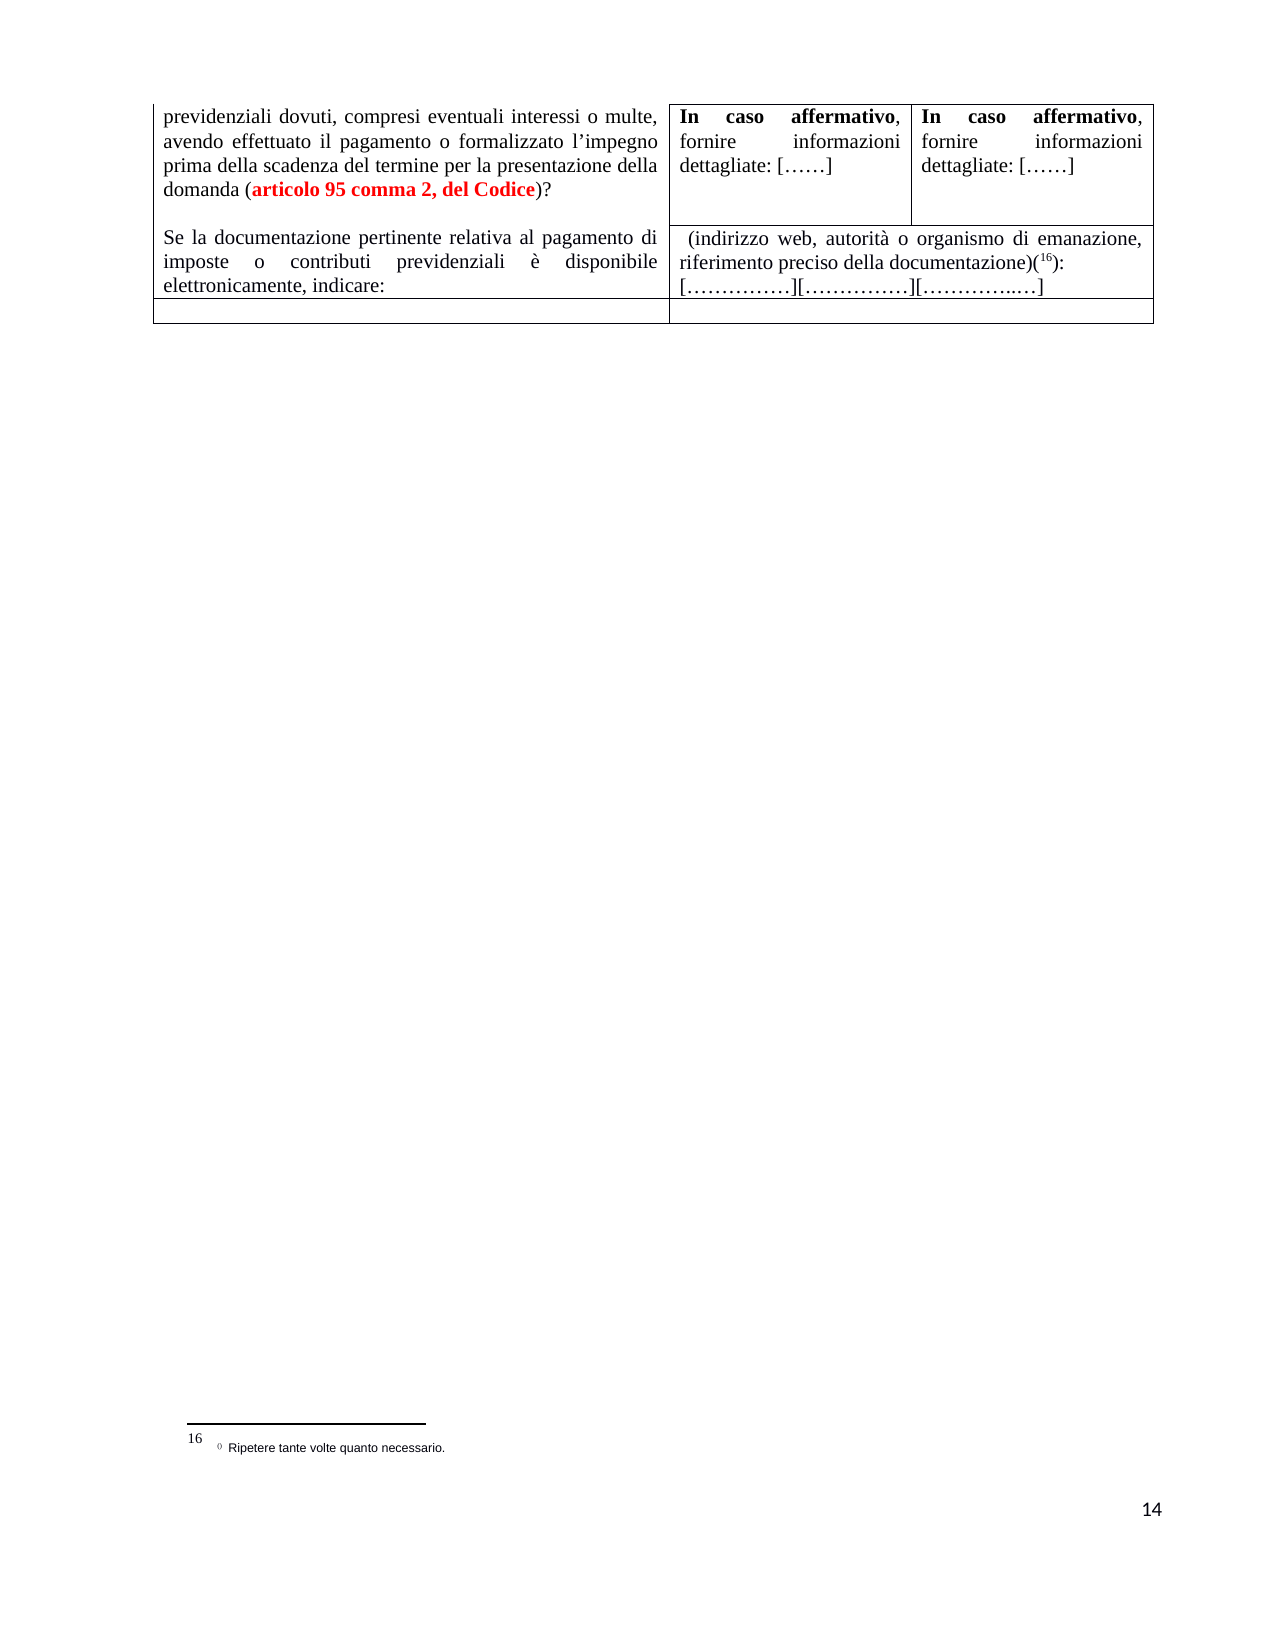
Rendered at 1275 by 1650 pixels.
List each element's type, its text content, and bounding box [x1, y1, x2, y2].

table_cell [670, 105, 911, 225]
table_cell [670, 299, 1153, 323]
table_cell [912, 105, 1153, 225]
table_cell [154, 299, 669, 323]
table_cell (indirizzo web, autorità o organismo di emanazione, riferimento preciso della documentazione)(): [……………][……………][…………..…] [670, 226, 1153, 298]
